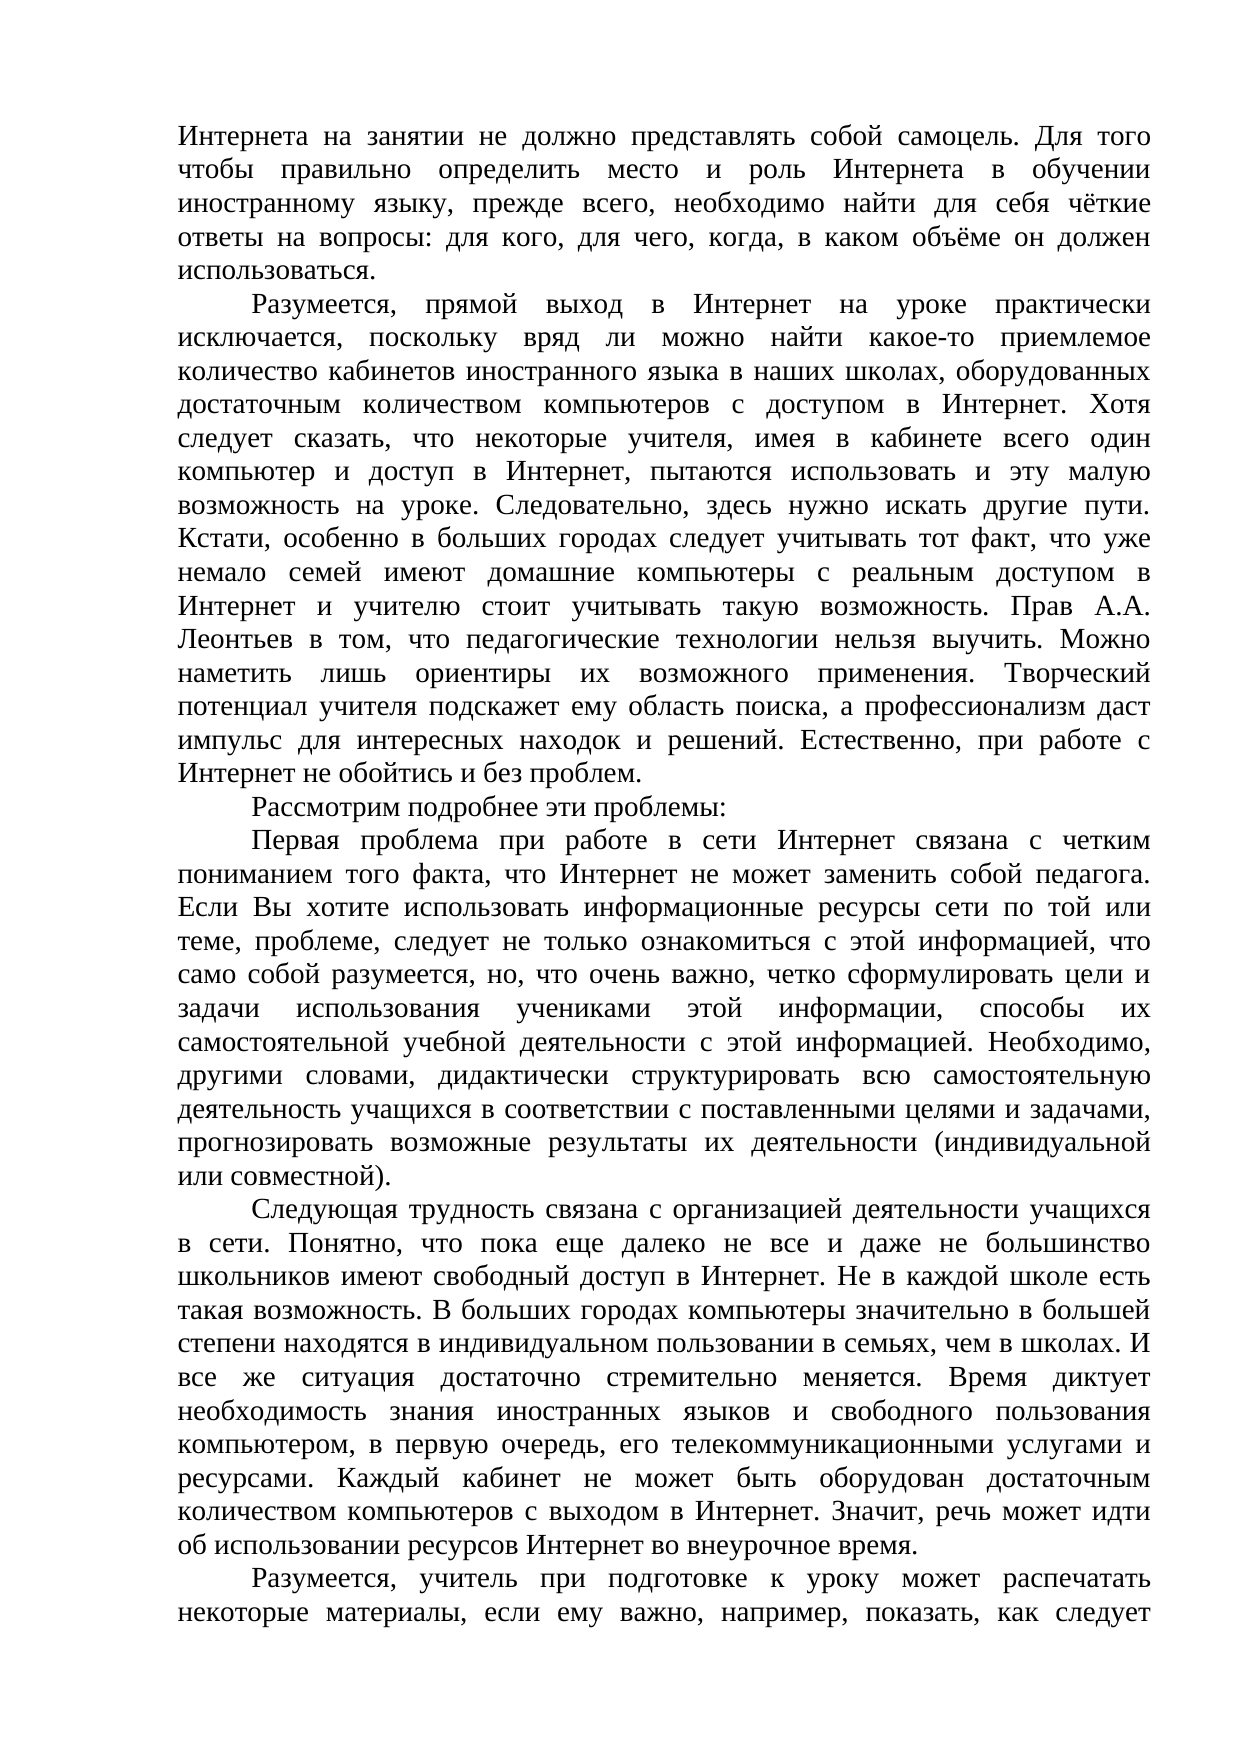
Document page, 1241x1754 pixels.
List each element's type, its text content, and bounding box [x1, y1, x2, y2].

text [177, 1560, 1152, 1627]
text Разумеется, прямой выход в Интернет на уроке практически исключается, поскольку вряд ли можно найти какое-то приемлемое количество кабинетов иностранного языка в наших школах, оборудованных достаточным количеством компьютеров с доступом в Интернет. Хотя следует сказать, что некоторые учителя, имея в кабинете всего один компьютер и доступ в Интернет, пытаются использовать и эту малую возможность на уроке. Следовательно, здесь нужно искать другие пути. Кстати, особенно в больших городах следует учитывать тот факт, что уже немало семей имеют домашние компьютеры с реальным доступом в Интернет и учителю стоит учитывать такую возможность. Прав А.А. Леонтьев в том, что педагогические технологии нельзя выучить. Можно наметить лишь ориентиры их возможного применения. Творческий потенциал учителя подскажет ему область поиска, а профессионализм даст импульс для интересных находок и решений. Естественно, при работе с Интернет не обойтись и без проблем. [177, 286, 1152, 789]
text Рассмотрим подробнее эти проблемы: [177, 789, 1152, 822]
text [177, 118, 1152, 286]
text Первая проблема при работе в сети Интернет связана с четким пониманием того факта, что Интернет не может заменить собой педагога. Если Вы хотите использовать информационные ресурсы сети по той или теме, проблеме, следует не только ознакомиться с этой информацией, что само собой разумеется, но, что очень важно, четко сформулировать цели и задачи использования учениками этой информации, способы их самостоятельной учебной деятельности с этой информацией. Необходимо, другими словами, дидактически структурировать всю самостоятельную деятельность учащихся в соответствии с поставленными целями и задачами, прогнозировать возможные результаты их деятельности (индивидуальной или совместной). [177, 822, 1152, 1191]
text Следующая трудность связана с организацией деятельности учащихся в сети. Понятно, что пока еще далеко не все и даже не большинство школьников имеют свободный доступ в Интернет. Не в каждой школе есть такая возможность. В больших городах компьютеры значительно в большей степени находятся в индивидуальном пользовании в семьях, чем в школах. И все же ситуация достаточно стремительно меняется. Время диктует необходимость знания иностранных языков и свободного пользования компьютером, в первую очередь, его телекоммуникационными услугами и ресурсами. Каждый кабинет не может быть оборудован достаточным количеством компьютеров с выходом в Интернет. Значит, речь может идти об использовании ресурсов Интернет во внеурочное время. [177, 1191, 1152, 1560]
